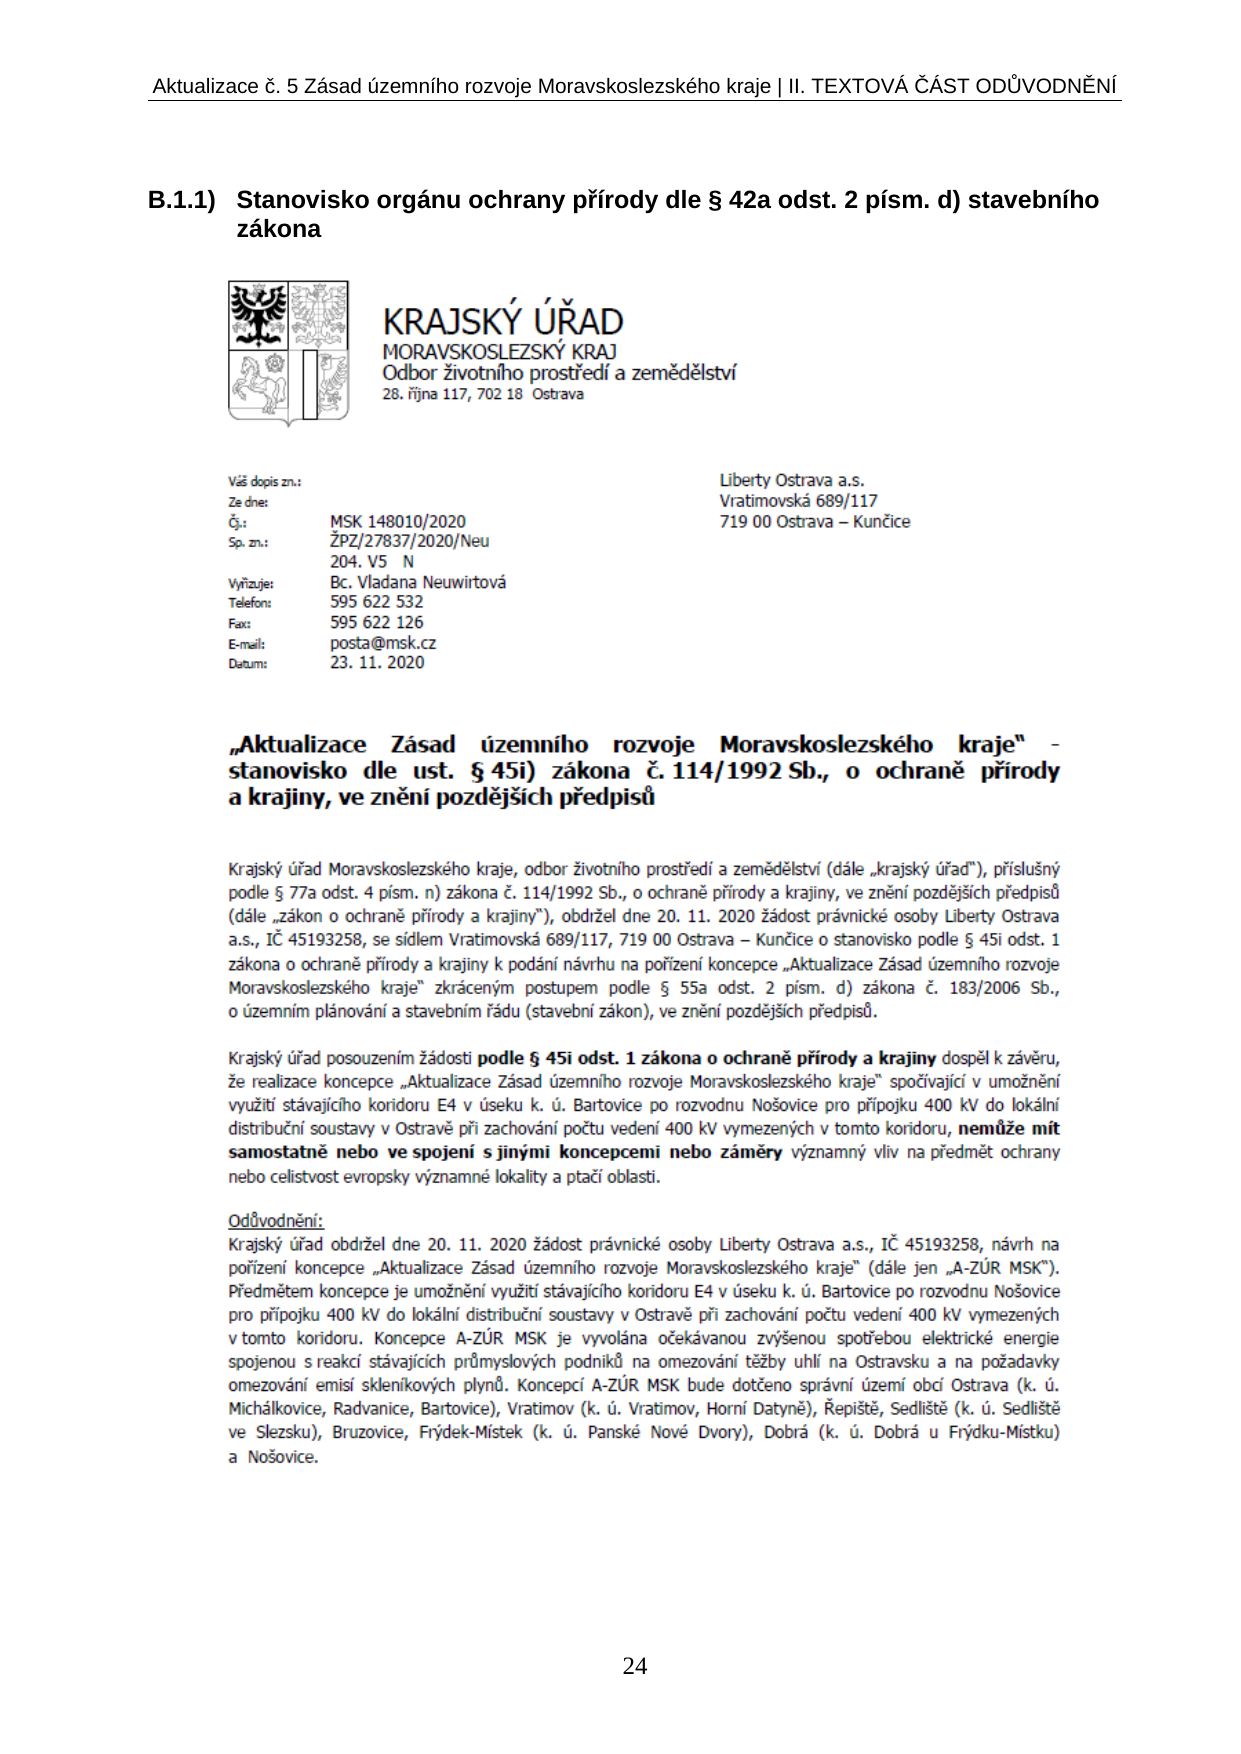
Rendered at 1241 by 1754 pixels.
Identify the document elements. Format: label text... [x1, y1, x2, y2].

picture [147, 267, 1122, 1470]
subtitle B.1.1) Stanovisko orgánu ochrany přírody dle § 42a odst. 2 písm. d) stavebního zákona [148, 185, 1122, 243]
